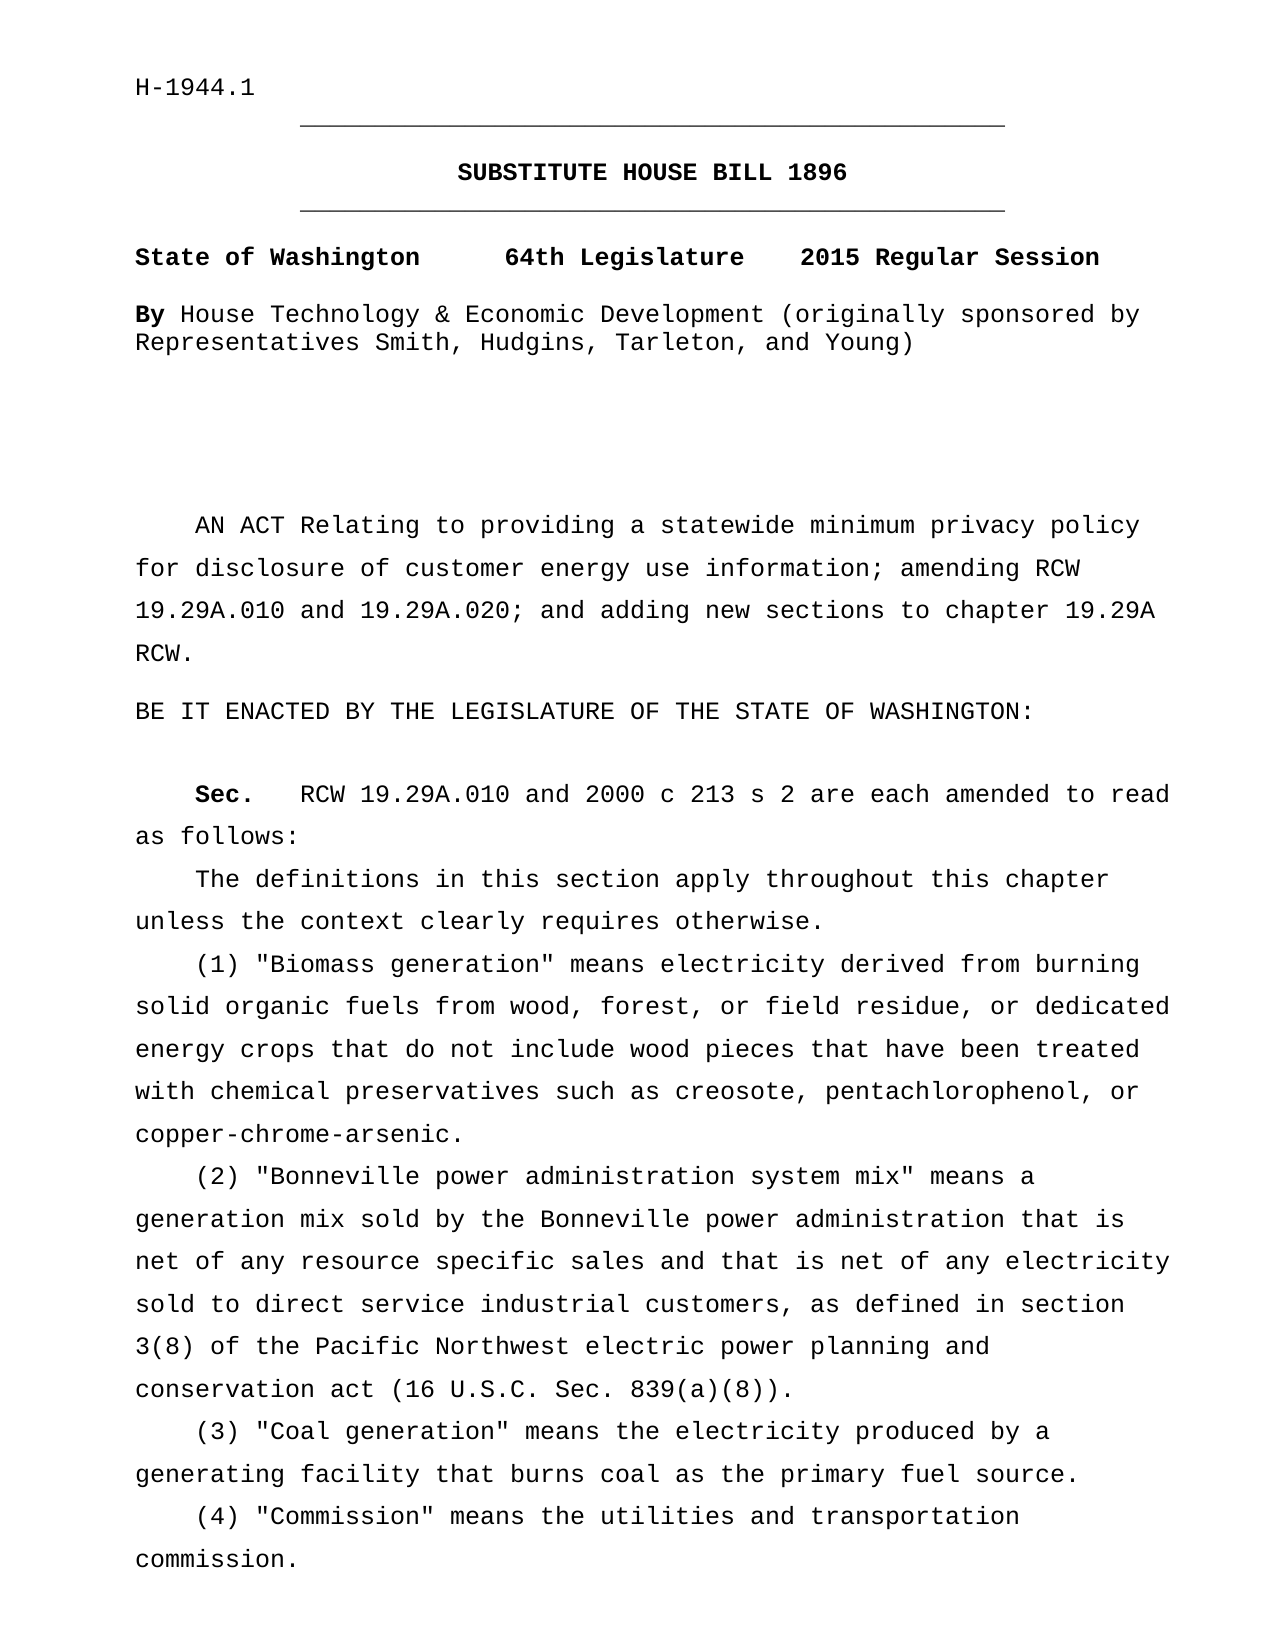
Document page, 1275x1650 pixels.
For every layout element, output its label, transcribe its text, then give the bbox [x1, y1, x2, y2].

text State of Washington 64th Legislature 2015 Regular Session [135, 245, 1170, 273]
text _______________________________________________ [135, 188, 1170, 217]
text By House Technology & Economic Development (originally sponsored by Representatives Smith, Hudgins, Tarleton, and Young) [135, 302, 1170, 358]
text AN ACT Relating to providing a statewide minimum privacy policy for disclosure of customer energy use information; amending RCW 19.29A.010 and 19.29A.020; and adding new sections to chapter 19.29A RCW. [135, 500, 1170, 670]
text (2) "Bonneville power administration system mix" means a generation mix sold by the Bonneville power administration that is net of any resource specific sales and that is net of any electricity sold to direct service industrial customers, as defined in section 3(8) of the Pacific Northwest electric power planning and conservation act (16 U.S.C. Sec. 839(a)(8)). [135, 1151, 1170, 1406]
text (1) "Biomass generation" means electricity derived from burning solid organic fuels from wood, forest, or field residue, or dedicated energy crops that do not include wood pieces that have been treated with chemical preservatives such as creosote, pentachlorophenol, or copper-chrome-arsenic. [135, 938, 1170, 1151]
text Sec. RCW 19.29A.010 and 2000 c 213 s 2 are each amended to read as follows: [135, 768, 1170, 853]
text (3) "Coal generation" means the electricity produced by a generating facility that burns coal as the primary fuel source. [135, 1406, 1170, 1491]
text SUBSTITUTE HOUSE BILL 1896 [135, 160, 1170, 188]
text (4) "Commission" means the utilities and transportation commission. [135, 1491, 1170, 1576]
text BE IT ENACTED BY THE LEGISLATURE OF THE STATE OF WASHINGTON: [135, 698, 1170, 727]
text _______________________________________________ [135, 103, 1170, 132]
text The definitions in this section apply throughout this chapter unless the context clearly requires otherwise. [135, 853, 1170, 938]
text H-1944.1 [135, 75, 1170, 103]
